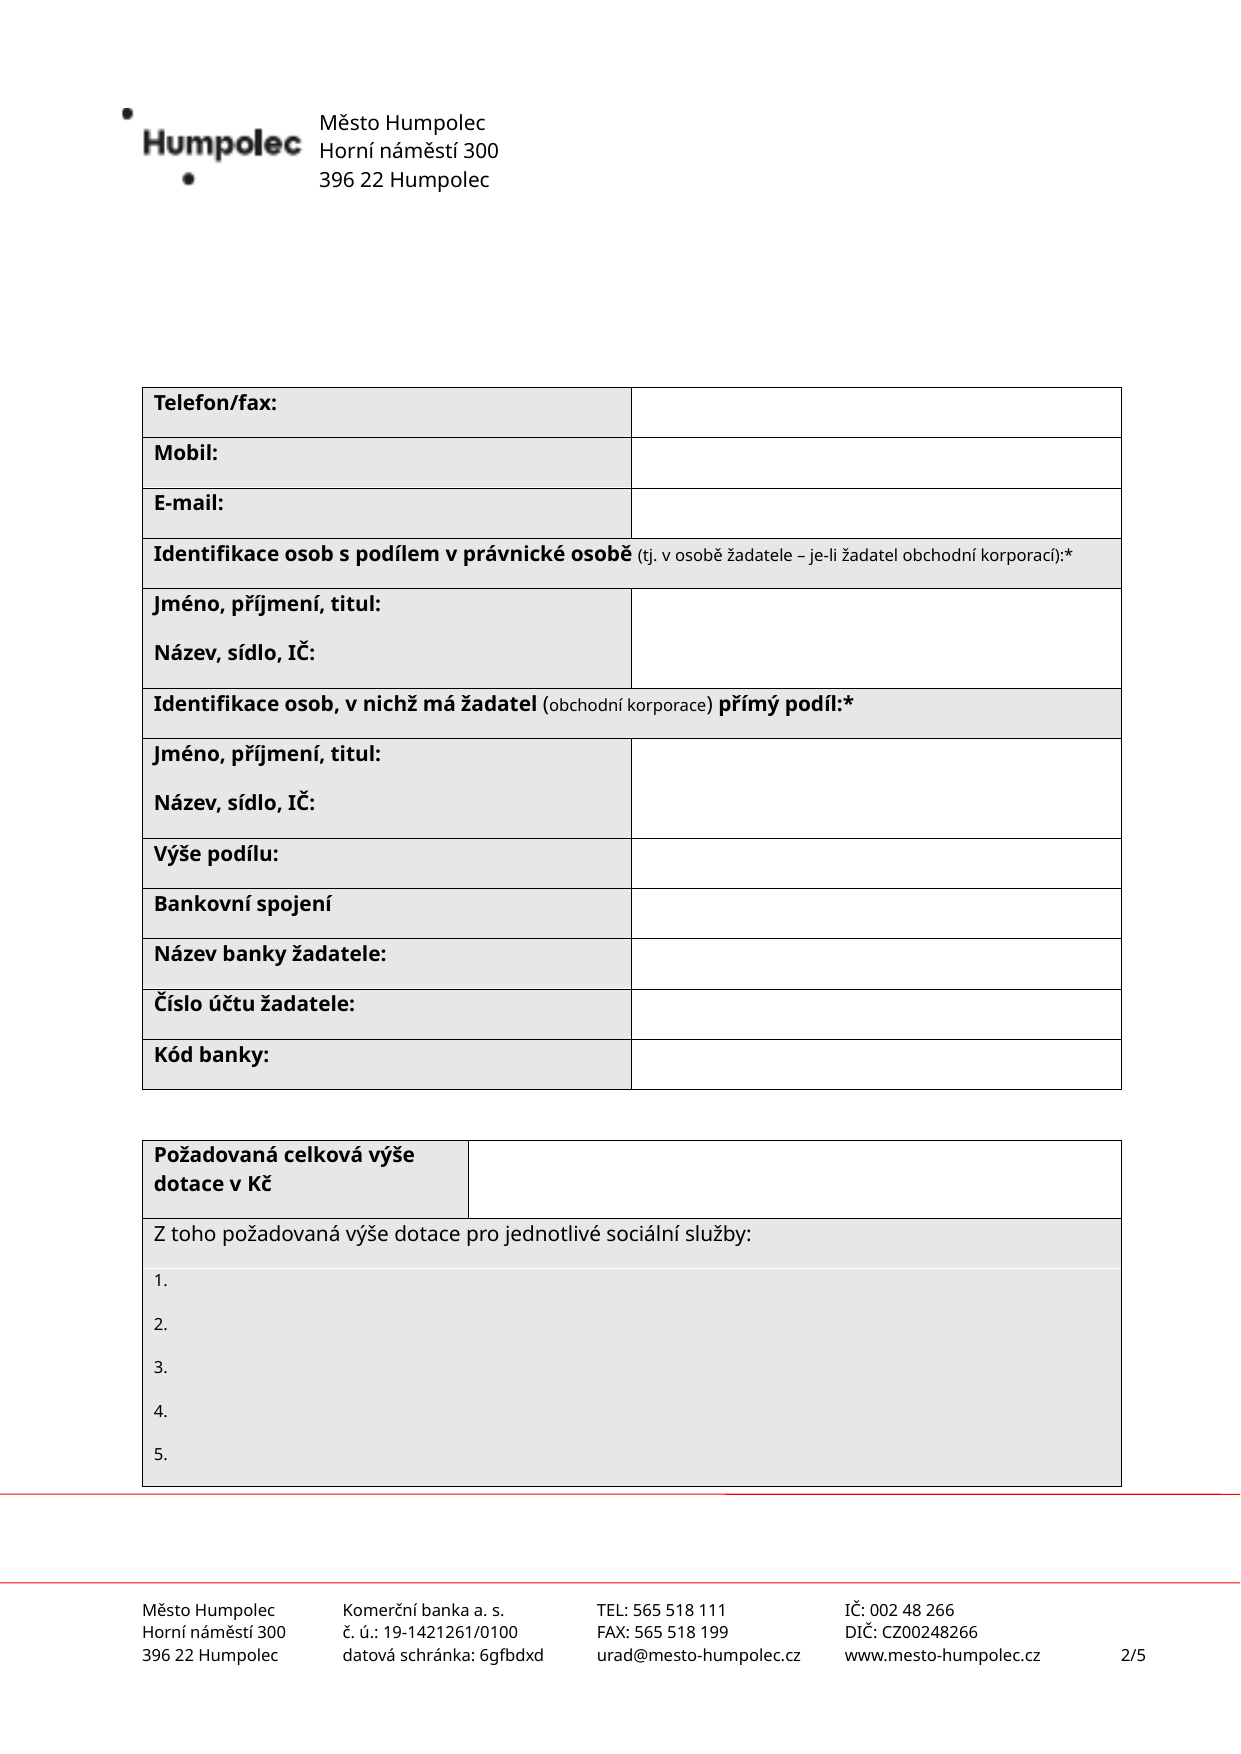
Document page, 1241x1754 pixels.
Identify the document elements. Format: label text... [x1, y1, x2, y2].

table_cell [143, 1269, 1121, 1486]
table_cell Telefon/fax: [143, 388, 631, 437]
table_cell [632, 990, 1121, 1039]
table_cell [632, 1040, 1121, 1089]
table_cell Číslo účtu žadatele: [143, 990, 631, 1039]
table_cell [632, 438, 1121, 487]
table_cell Jméno, příjmení, titul: Název, sídlo, IČ: [143, 739, 631, 838]
table_cell [632, 589, 1121, 688]
table_cell [632, 489, 1121, 538]
table_cell Jméno, příjmení, titul: Název, sídlo, IČ: [143, 589, 631, 688]
table_cell Identifikace osob, v nichž má žadatel (obchodní korporace) přímý podíl:* [143, 689, 1121, 738]
table_header Požadovaná celková výše dotace v Kč [143, 1141, 468, 1218]
table_cell Z toho požadovaná výše dotace pro jednotlivé sociální služby: [143, 1219, 1121, 1268]
table_cell Výše podílu: [143, 839, 631, 888]
table_cell [632, 939, 1121, 988]
table_cell Identifikace osob s podílem v právnické osobě (tj. v osobě žadatele – je-li žadatel obchodní korporací):* [143, 539, 1121, 588]
table_cell E-mail: [143, 489, 631, 538]
table_cell Název banky žadatele: [143, 939, 631, 988]
table_cell [632, 388, 1121, 437]
table_cell Bankovní spojení [143, 889, 631, 938]
table_cell [632, 739, 1121, 838]
table_cell Mobil: [143, 438, 631, 487]
table_cell Kód banky: [143, 1040, 631, 1089]
table_cell [632, 839, 1121, 888]
table_header [469, 1141, 1121, 1218]
table_cell [632, 889, 1121, 938]
